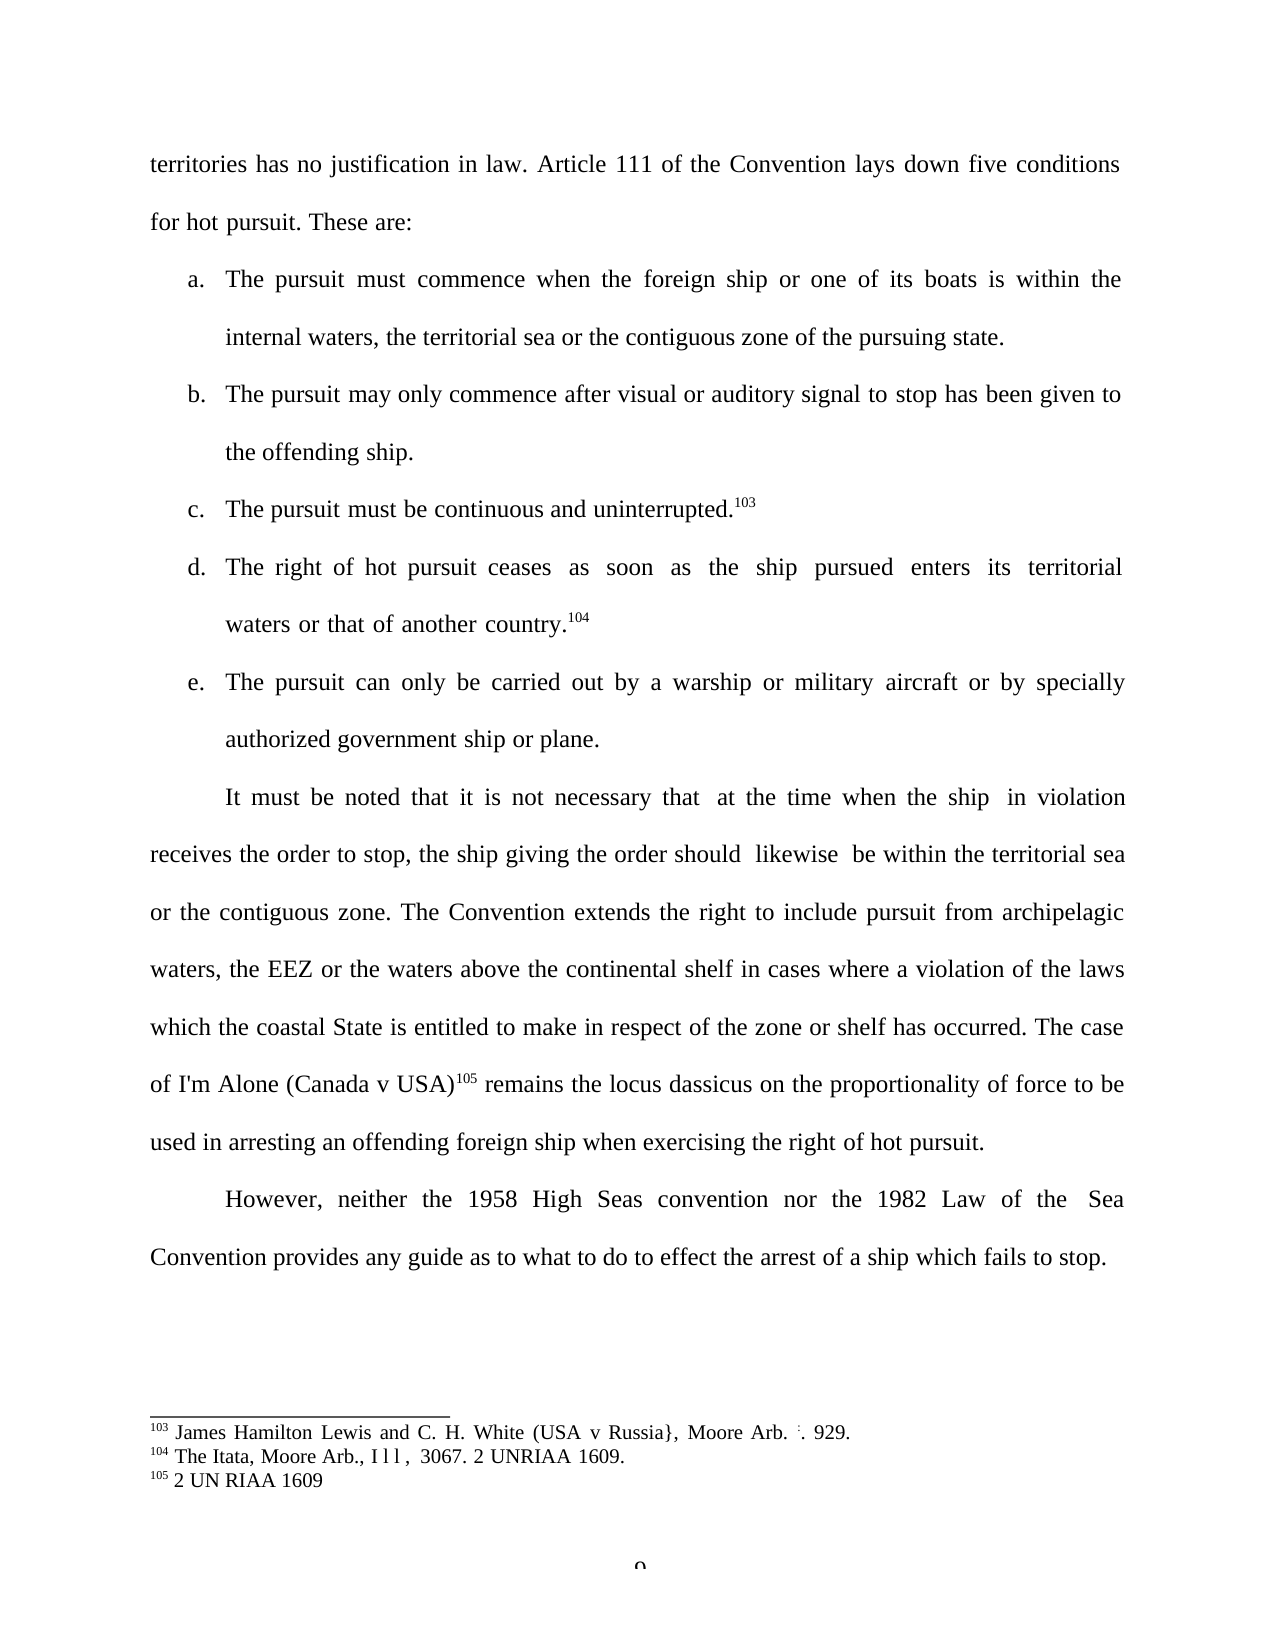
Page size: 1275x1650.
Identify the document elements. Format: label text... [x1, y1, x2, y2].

list The pursuit must commence when the foreign ship or one of its boats is within the internal waters, the territorial sea or the contiguous zone of the pursuing state. [187, 264, 1124, 351]
text However, neither the 1958 High Seas convention nor the 1982 Law of the Sea Convention provides any guide as to what to do to effect the arrest of a ship which fails to stop. [150, 1184, 1125, 1271]
list The pursuit can only be carried out by a warship or military aircraft or by specially authorized government ship or plane. [187, 667, 1125, 753]
text It must be noted that it is not necessary that at the time when the ship in violation receives the order to stop, the ship giving the order should likewise be within the territorial sea or the contiguous zone. The Convention extends the right to include pursuit from archipelagic waters, the EEZ or the waters above the continental shelf in cases where a violation of the laws which the coastal State is entitled to make in respect of the zone or shelf has occurred. The case of I'm Alone (Canada v USA)105 remains the locus dassicus on the proportionality of force to be used in arresting an offending foreign ship when exercising the right of hot pursuit. [150, 782, 1126, 1156]
list The right of hot pursuit ceases as soon as the ship pursued enters its territorial waters or that of another country.104 [187, 552, 1123, 638]
list The pursuit may only commence after visual or auditory signal to stop has been given to the offending ship. [187, 379, 1125, 466]
text 104 The Itata, Moore Arb., I l l , 3067. 2 UNRIAA 1609. [150, 1444, 1137, 1468]
text territories has no justification in law. Article 111 of the Convention lays down five conditions for hot pursuit. These are: [150, 149, 1137, 235]
list The pursuit must be continuous and uninterrupted.103 [187, 494, 1137, 523]
text 103 James Hamilton Lewis and C. H. White (USA v Russia}, Moore Arb. :. 929. [150, 1420, 1137, 1444]
text 105 2 UN RIAA 1609 [150, 1468, 1137, 1492]
